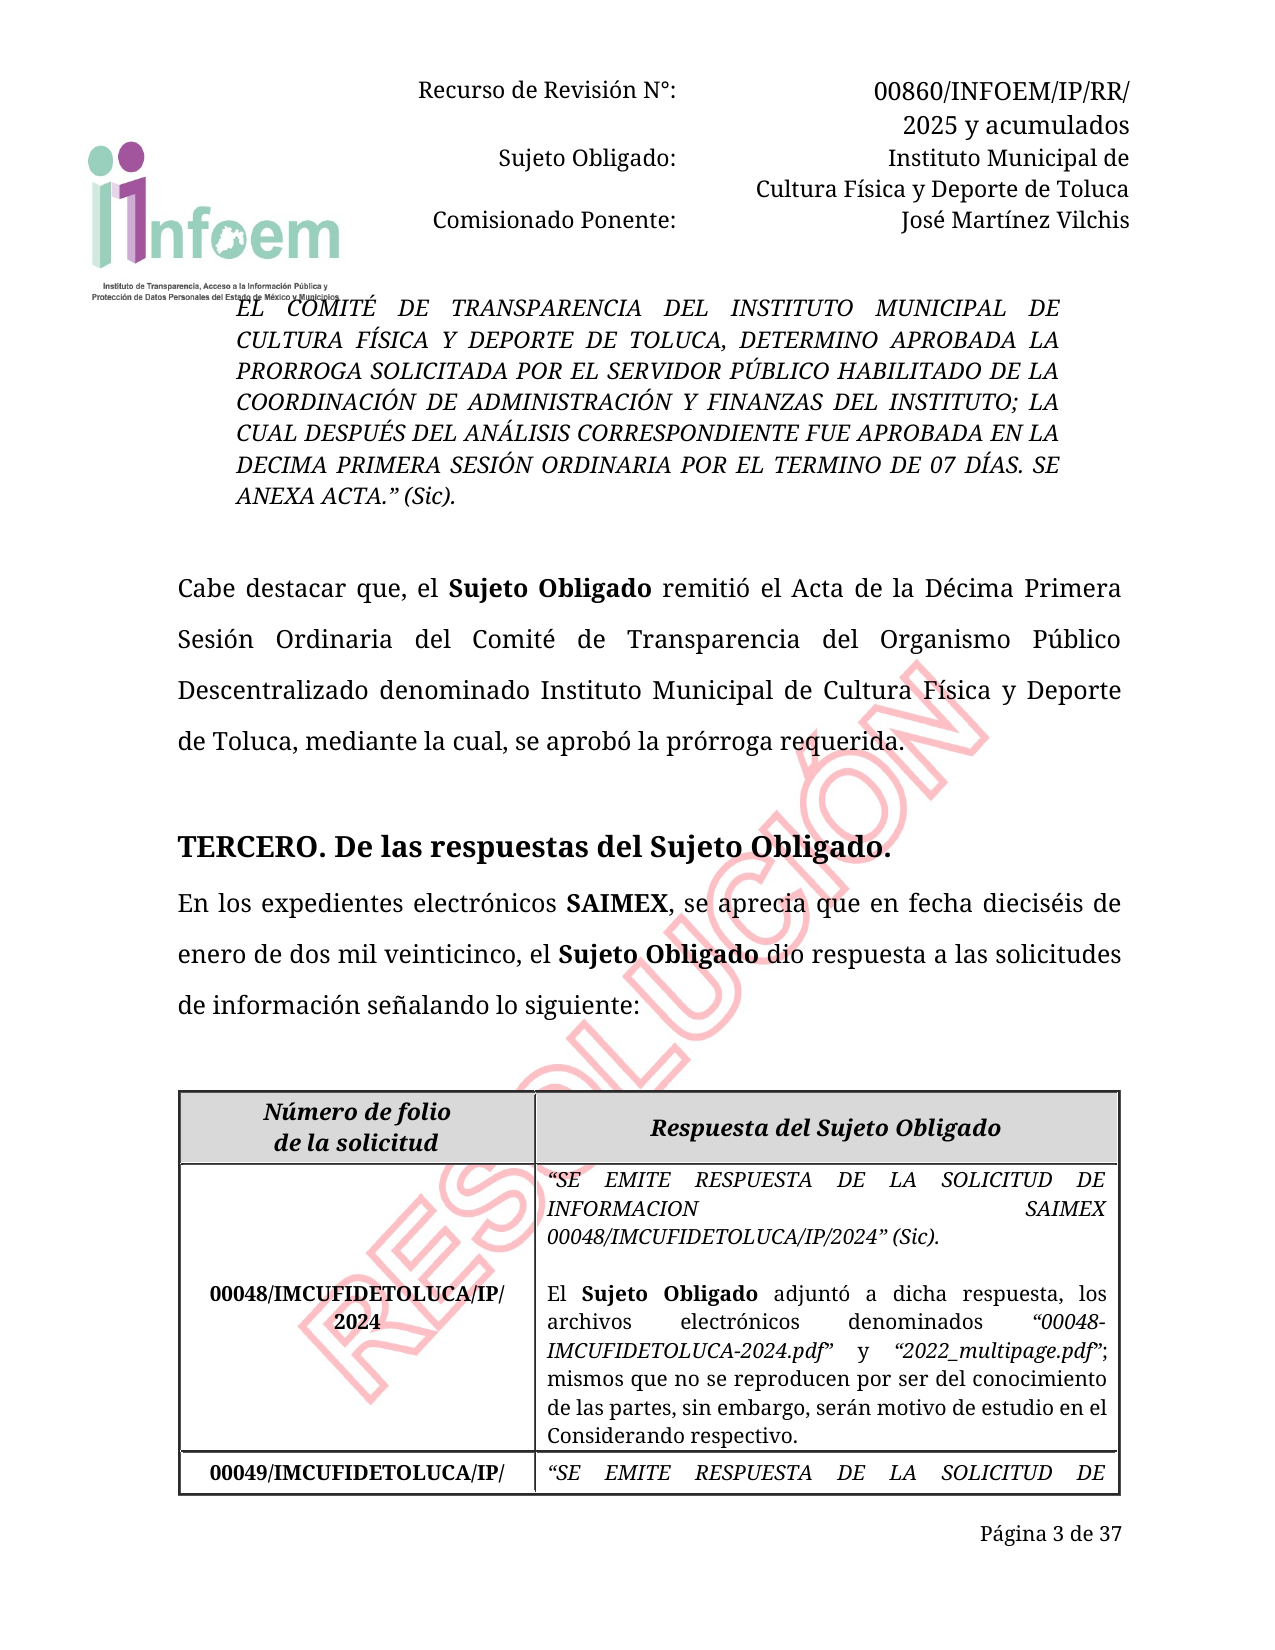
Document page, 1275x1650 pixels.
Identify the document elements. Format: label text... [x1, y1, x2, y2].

table_cell “SE EMITE RESPUESTA DE LA SOLICITUD DE INFORMACION SAIMEX 00048/IMCUFIDETOLUCA/IP/2024” (Sic). El Sujeto Obligado adjuntó a dicha respuesta, los archivos electrónicos denominados “00048-IMCUFIDETOLUCA-2024.pdf” y “2022_multipage.pdf”; mismos que no se reproducen por ser del conocimiento de las partes, sin embargo, serán motivo de estudio en el Considerando respectivo. [537, 1165, 1117, 1449]
text EL COMITÉ DE TRANSPARENCIA DEL INSTITUTO MUNICIPAL DE CULTURA FÍSICA Y DEPORTE DE TOLUCA, DETERMINO APROBADA LA PRORROGA SOLICITADA POR EL SERVIDOR PÚBLICO HABILITADO DE LA COORDINACIÓN DE ADMINISTRACIÓN Y FINANZAS DEL INSTITUTO; LA CUAL DESPUÉS DEL ANÁLISIS CORRESPONDIENTE FUE APROBADA EN LA DECIMA PRIMERA SESIÓN ORDINARIA POR EL TERMINO DE 07 DÍAS. SE ANEXA ACTA.” (Sic). [236, 292, 1063, 511]
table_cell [536, 1452, 1117, 1492]
picture [0, 73, 1275, 1650]
table_cell 00048/IMCUFIDETOLUCA/IP/2024 [181, 1165, 534, 1449]
table_header Respuesta del Sujeto Obligado [536, 1093, 1117, 1162]
text Cabe destacar que, el Sujeto Obligado remitió el Acta de la Décima Primera Sesión Ordinaria del Comité de Transparencia del Organismo Público Descentralizado denominado Instituto Municipal de Cultura Física y Deporte de Toluca, mediante la cual, se aprobó la prórroga requerida. [177, 571, 1122, 758]
table_cell 00049/IMCUFIDETOLUCA/IP/2024 [181, 1452, 535, 1492]
table_header Número de folio de la solicitud [181, 1092, 536, 1162]
text TERCERO. De las respuestas del Sujeto Obligado. [177, 826, 1122, 866]
text En los expedientes electrónicos SAIMEX, se aprecia que en fecha dieciséis de enero de dos mil veinticinco, el Sujeto Obligado dio respuesta a las solicitudes de información señalando lo siguiente: [177, 885, 1122, 1021]
